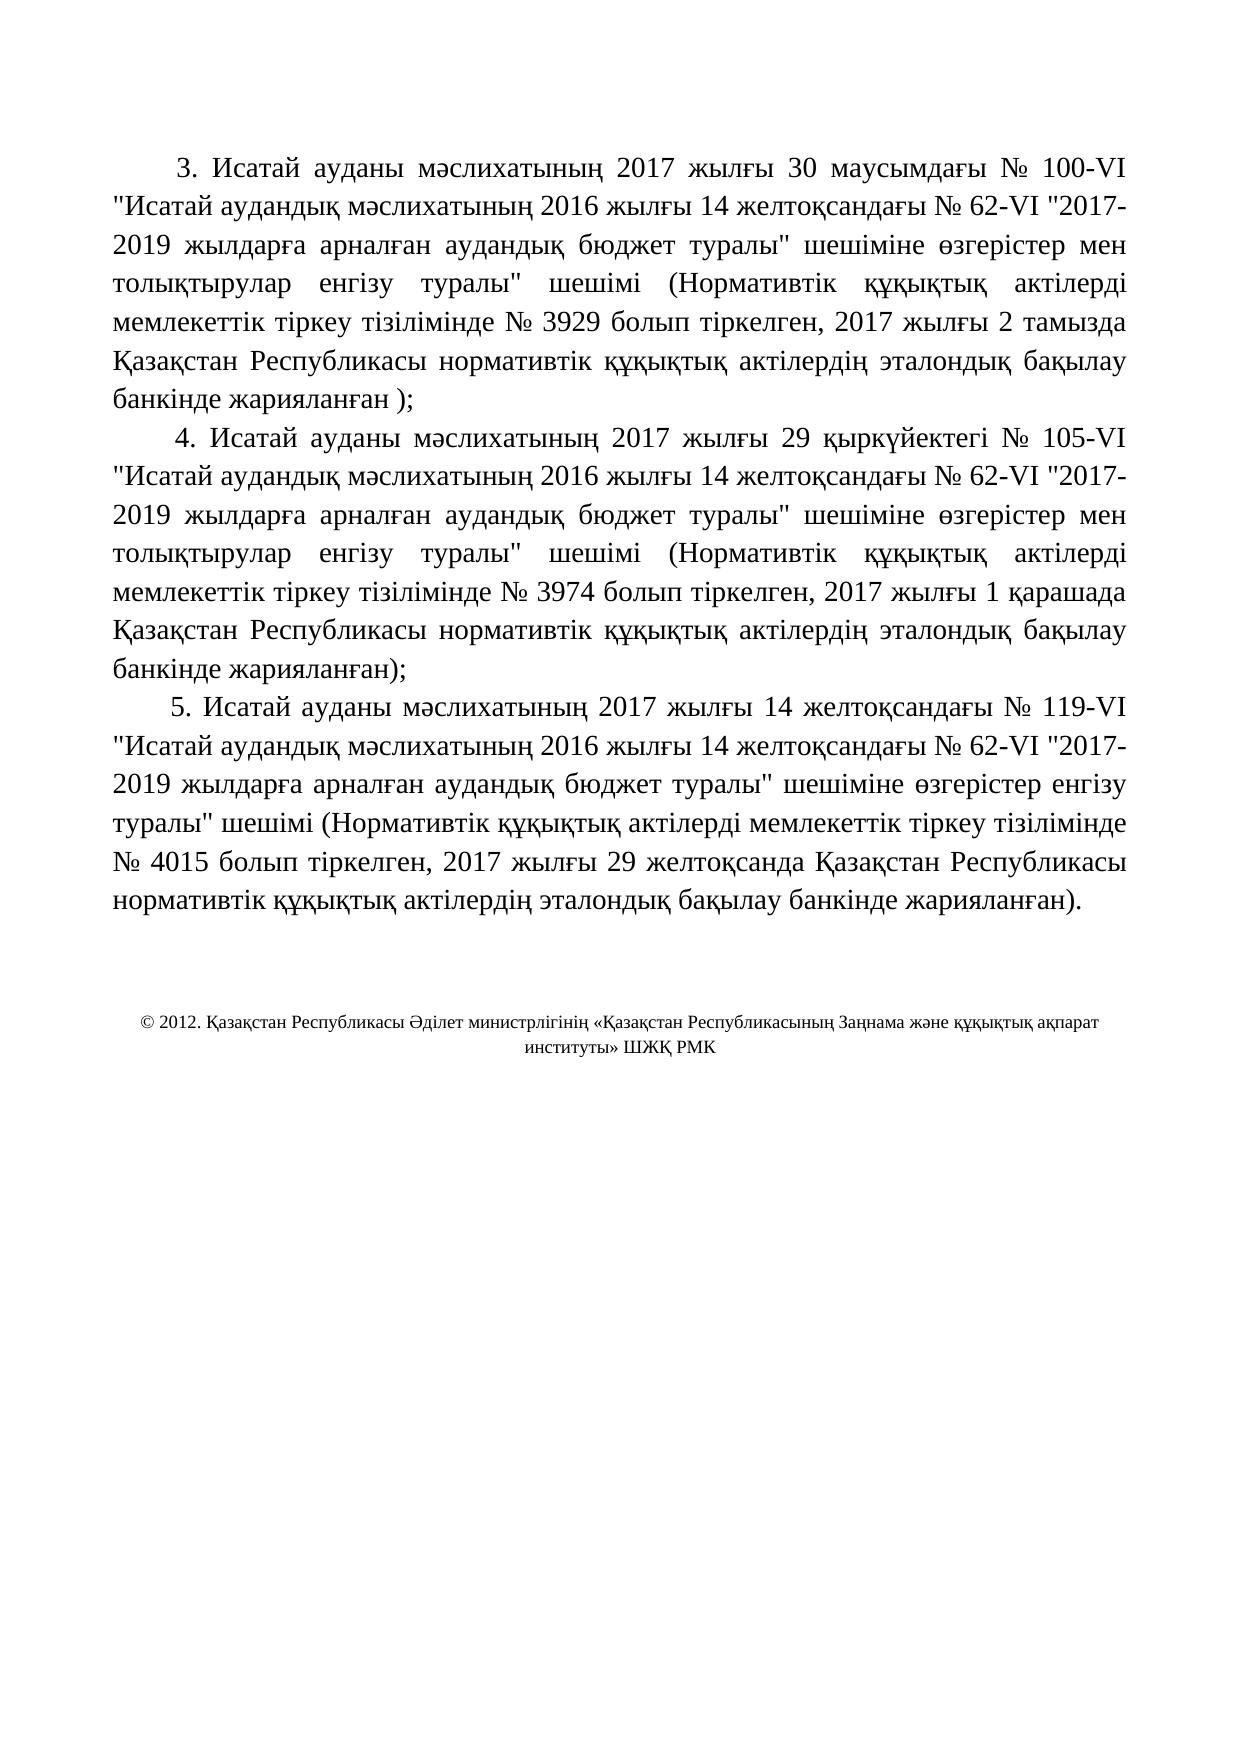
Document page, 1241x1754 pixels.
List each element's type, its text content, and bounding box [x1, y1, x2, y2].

text © 2012. Қазақстан Республикасы Әділет министрлігінің «Қазақстан Республикасының Заңнама және құқықтық ақпарат институты» ШЖҚ РМК [112, 1011, 1128, 1058]
text 5. Исатай ауданы мәслихатының 2017 жылғы 14 желтоқсандағы № 119-VI "Исатай аудандық мәслихатының 2016 жылғы 14 желтоқсандағы № 62-VI "2017-2019 жылдарға арналған аудандық бюджет туралы" шешіміне өзгерістер енгізу туралы" шешімі (Нормативтік құқықтық актілерді мемлекеттік тіркеу тізілімінде № 4015 болып тіркелген, 2017 жылғы 29 желтоқсанда Қазақстан Республикасы нормативтік құқықтық актілердің эталондық бақылау банкінде жарияланған). [112, 689, 1128, 916]
text 4. Исатай ауданы мәслихатының 2017 жылғы 29 қыркүйектегі № 105-VI "Исатай аудандық мәслихатының 2016 жылғы 14 желтоқсандағы № 62-VI "2017-2019 жылдарға арналған аудандық бюджет туралы" шешіміне өзгерістер мен толықтырулар енгізу туралы" шешімі (Нормативтік құқықтық актілерді мемлекеттік тіркеу тізілімінде № 3974 болып тіркелген, 2017 жылғы 1 қарашада Қазақстан Республикасы нормативтік құқықтық актілердің эталондық бақылау банкінде жарияланған); [112, 420, 1128, 684]
text 3. Исатай ауданы мәслихатының 2017 жылғы 30 маусымдағы № 100-VI "Исатай аудандық мәслихатының 2016 жылғы 14 желтоқсандағы № 62-VI "2017-2019 жылдарға арналған аудандық бюджет туралы" шешіміне өзгерістер мен толықтырулар енгізу туралы" шешімі (Нормативтік құқықтық актілерді мемлекеттік тіркеу тізілімінде № 3929 болып тіркелген, 2017 жылғы 2 тамызда Қазақстан Республикасы нормативтік құқықтық актілердің эталондық бақылау банкінде жарияланған ); [112, 150, 1128, 415]
